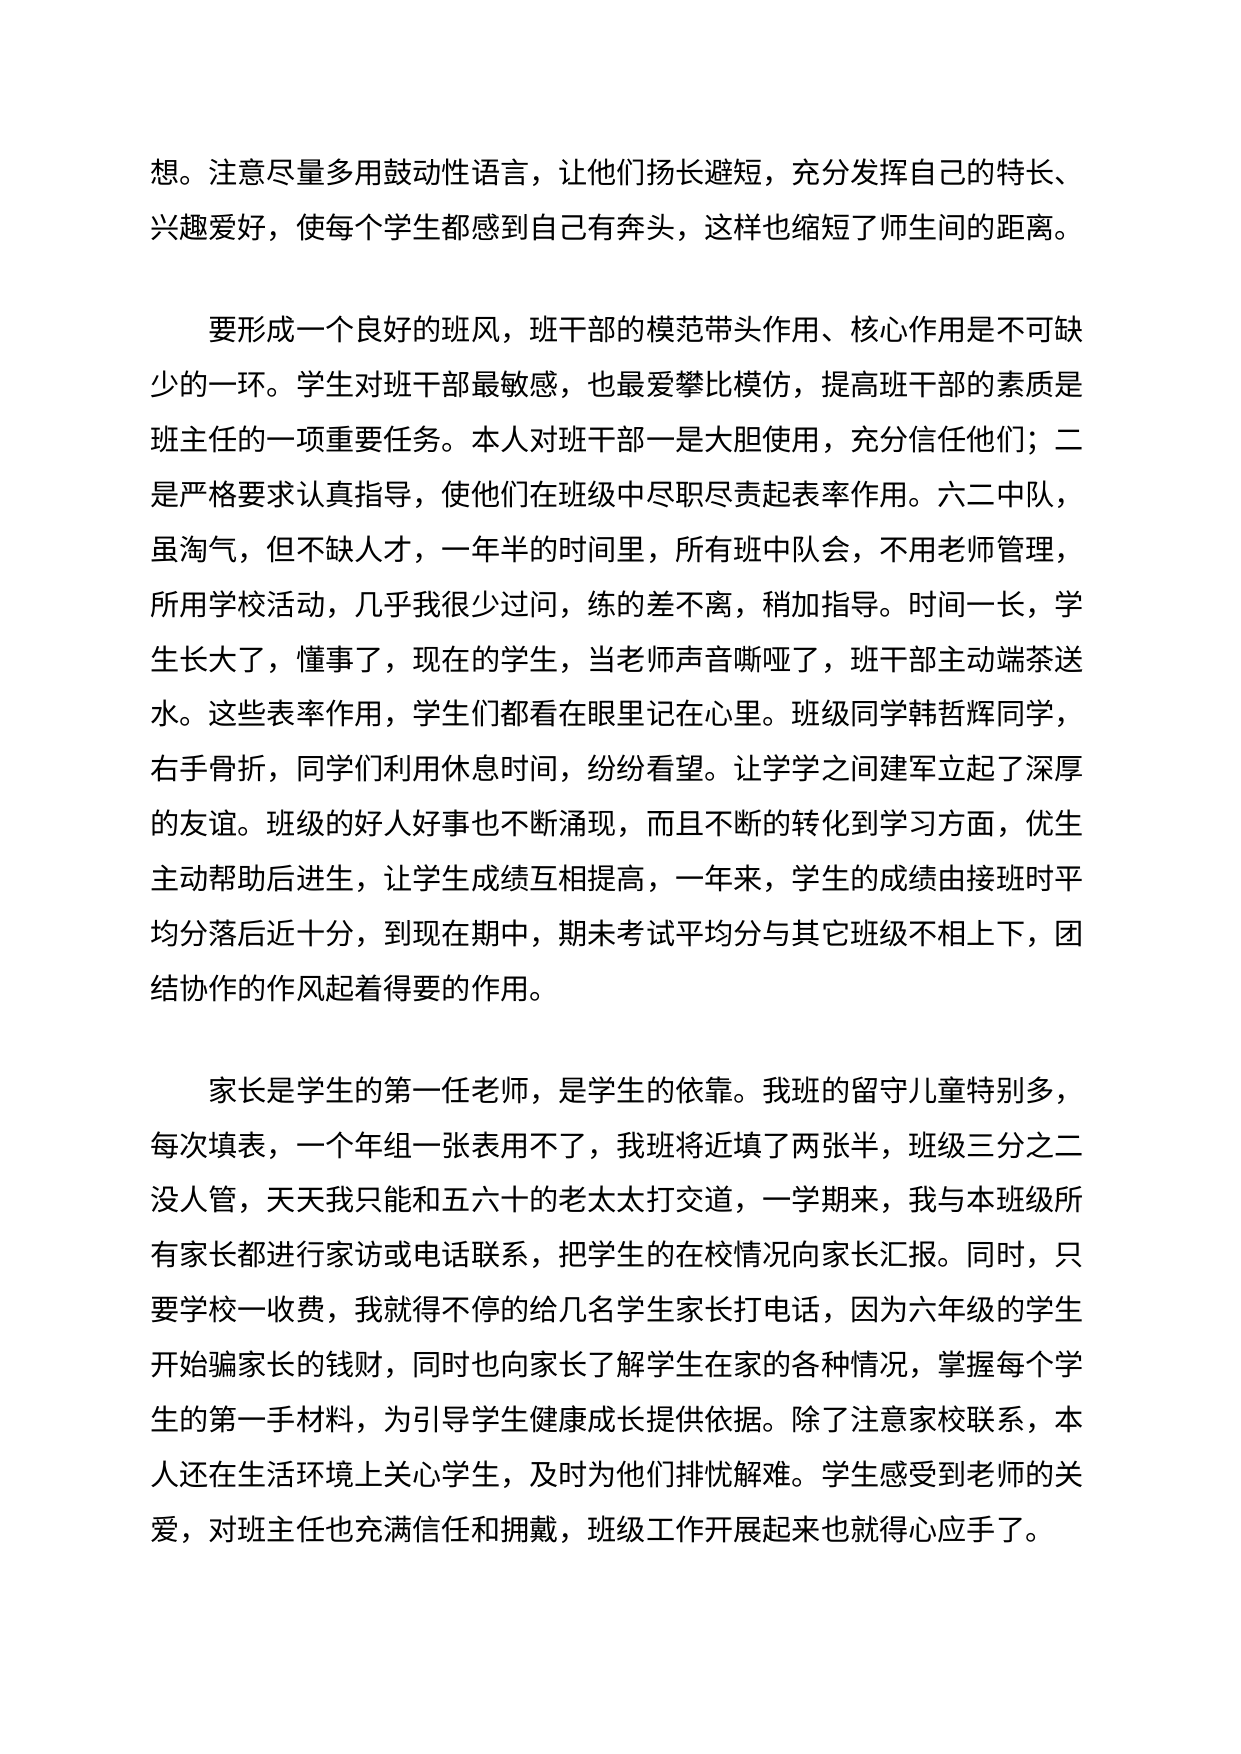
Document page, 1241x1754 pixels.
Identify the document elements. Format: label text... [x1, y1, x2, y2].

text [150, 150, 1090, 247]
text 家长是学生的第一任老师，是学生的依靠。我班的留守儿童特别多，每次填表，一个年组一张表用不了，我班将近填了两张半，班级三分之二没人管，天天我只能和五六十的老太太打交道，一学期来，我与本班级所有家长都进行家访或电话联系，把学生的在校情况向家长汇报。同时，只要学校一收费，我就得不停的给几名学生家长打电话，因为六年级的学生开始骗家长的钱财，同时也向家长了解学生在家的各种情况，掌握每个学生的第一手材料，为引导学生健康成长提供依据。除了注意家校联系，本人还在生活环境上关心学生，及时为他们排忧解难。学生感受到老师的关爱，对班主任也充满信任和拥戴，班级工作开展起来也就得心应手了。 [150, 1067, 1090, 1549]
text 要形成一个良好的班风，班干部的模范带头作用、核心作用是不可缺少的一环。学生对班干部最敏感，也最爱攀比模仿，提高班干部的素质是班主任的一项重要任务。本人对班干部一是大胆使用，充分信任他们；二是严格要求认真指导，使他们在班级中尽职尽责起表率作用。六二中队，虽淘气，但不缺人才，一年半的时间里，所有班中队会，不用老师管理，所用学校活动，几乎我很少过问，练的差不离，稍加指导。时间一长，学生长大了，懂事了，现在的学生，当老师声音嘶哑了，班干部主动端茶送水。这些表率作用，学生们都看在眼里记在心里。班级同学韩哲辉同学，右手骨折，同学们利用休息时间，纷纷看望。让学学之间建军立起了深厚的友谊。班级的好人好事也不断涌现，而且不断的转化到学习方面，优生主动帮助后进生，让学生成绩互相提高，一年来，学生的成绩由接班时平均分落后近十分，到现在期中，期未考试平均分与其它班级不相上下，团结协作的作风起着得要的作用。 [150, 307, 1090, 1008]
